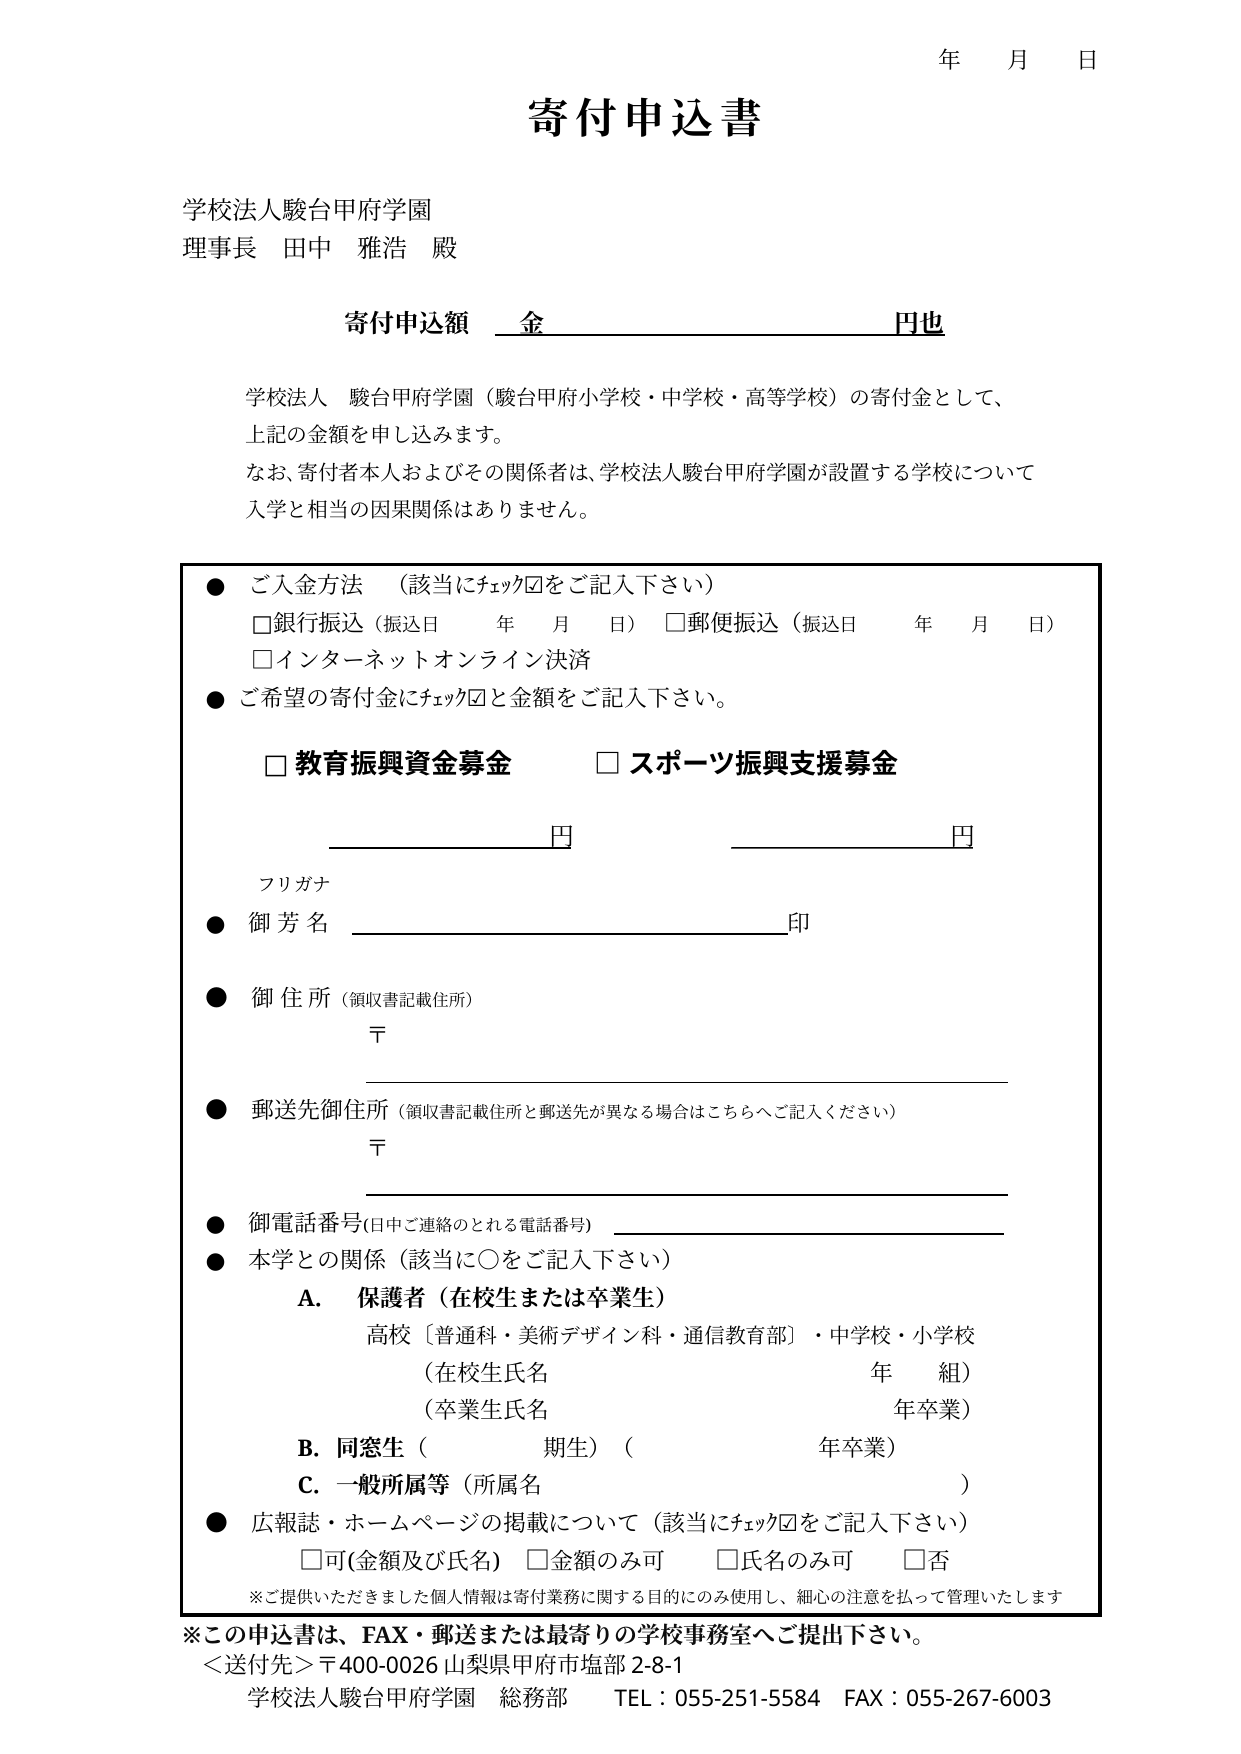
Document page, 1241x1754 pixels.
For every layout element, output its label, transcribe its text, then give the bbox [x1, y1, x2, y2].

text ● 御電話番号(日中ご連絡のとれる電話番号) [183, 1203, 1098, 1240]
text 寄付申込額 金 円也 [182, 303, 1106, 340]
text ● 広報誌・ホームページの掲載について（該当にﾁｪｯｸ☑をご記入下さい） [183, 1503, 1098, 1540]
text □可(金額及び氏名) □金額のみ可 □氏名のみ可 □否 [183, 1540, 1098, 1578]
text 学校法人駿台甲府学園 [182, 190, 1106, 228]
text ● 御 住 所（領収書記載住所） [183, 978, 1098, 1015]
text C．一般所属等（所属名 ） [183, 1465, 1098, 1503]
text ● ご希望の寄付金にﾁｪｯｸ☑と金額をご記入下さい。 [183, 678, 1098, 715]
text 入学と相当の因果関係はありません。 [182, 490, 1106, 528]
text ● 御 芳 名 印 [183, 903, 1098, 940]
text 上記の金額を申し込みます。 [182, 415, 1106, 453]
text 寄付申込書 [182, 78, 1106, 153]
text □銀行振込（振込日 年 月 日） □郵便振込（振込日 年 月 日） [183, 603, 1098, 640]
text ● ご入金方法 （該当にﾁｪｯｸ☑をご記入下さい） [183, 566, 1098, 603]
text 年 月 日 [182, 40, 1106, 78]
text 理事長 田中 雅浩 殿 [182, 228, 1106, 265]
text ● 本学との関係（該当に○をご記入下さい） [183, 1240, 1098, 1278]
text 高校〔普通科・美術デザイン科・通信教育部〕・中学校・小学校 [183, 1315, 1098, 1353]
text ※ご提供いただきました個人情報は寄付業務に関する目的にのみ使用し、細心の注意を払って管理いたします [183, 1578, 1098, 1613]
text 〒 [183, 1015, 1098, 1053]
text 学校法人 駿台甲府学園（駿台甲府小学校・中学校・高等学校）の寄付金として、 [182, 378, 1106, 415]
list 保護者（在校生または卒業生） [297, 1278, 1098, 1315]
text （卒業生氏名 年卒業） [183, 1390, 1098, 1428]
text （在校生氏名 年 組） [183, 1353, 1098, 1390]
text なお､寄付者本人およびその関係者は､学校法人駿台甲府学園が設置する学校について [182, 453, 1106, 490]
text 〒 [183, 1128, 1098, 1165]
text □インターネットオンライン決済 [183, 640, 1098, 678]
text ※この申込書は、FAX・郵送または最寄りの学校事務室へご提出下さい。 [182, 1615, 1106, 1653]
text フリガナ [183, 865, 1098, 903]
text ● 郵送先御住所（領収書記載住所と郵送先が異なる場合はこちらへご記入ください） [183, 1090, 1098, 1128]
list 同窓生（ 期生）（ 年卒業） [297, 1428, 1098, 1465]
